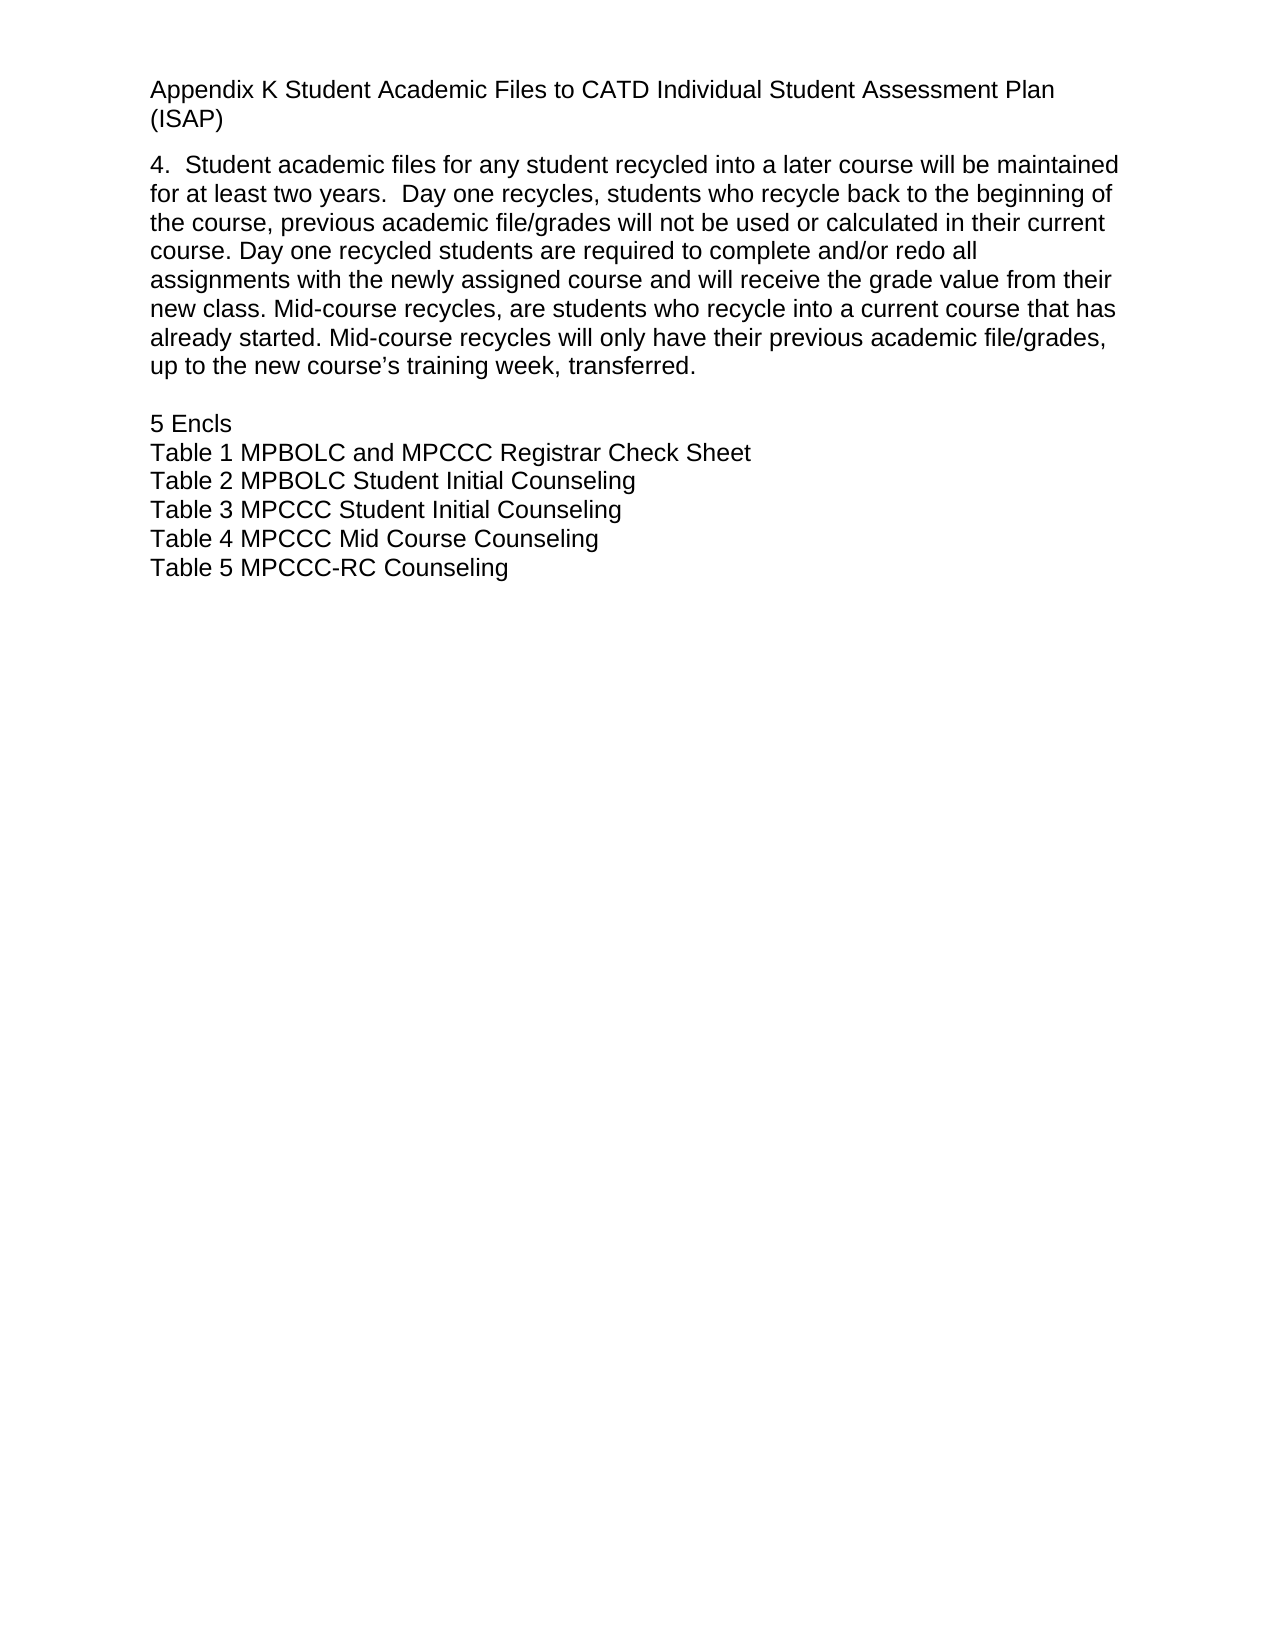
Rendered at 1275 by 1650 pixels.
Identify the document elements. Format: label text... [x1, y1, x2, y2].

text Table 1 MPBOLC and MPCCC Registrar Check Sheet [150, 437, 1125, 466]
text Table 2 MPBOLC Student Initial Counseling [150, 466, 1125, 495]
text Table 4 MPCCC Mid Course Counseling [150, 524, 1125, 552]
text 5 Encls [150, 409, 1125, 437]
text 4. Student academic files for any student recycled into a later course will be maintained for at least two years. Day one recycles, students who recycle back to the beginning of the course, previous academic file/grades will not be used or calculated in their current course. Day one recycled students are required to complete and/or redo all assignments with the newly assigned course and will receive the grade value from their new class. Mid-course recycles, are students who recycle into a current course that has already started. Mid-course recycles will only have their previous academic file/grades, up to the new course’s training week, transferred. [150, 150, 1125, 380]
text Table 3 MPCCC Student Initial Counseling [150, 495, 1125, 524]
text Table 5 MPCCC-RC Counseling [150, 552, 1125, 581]
